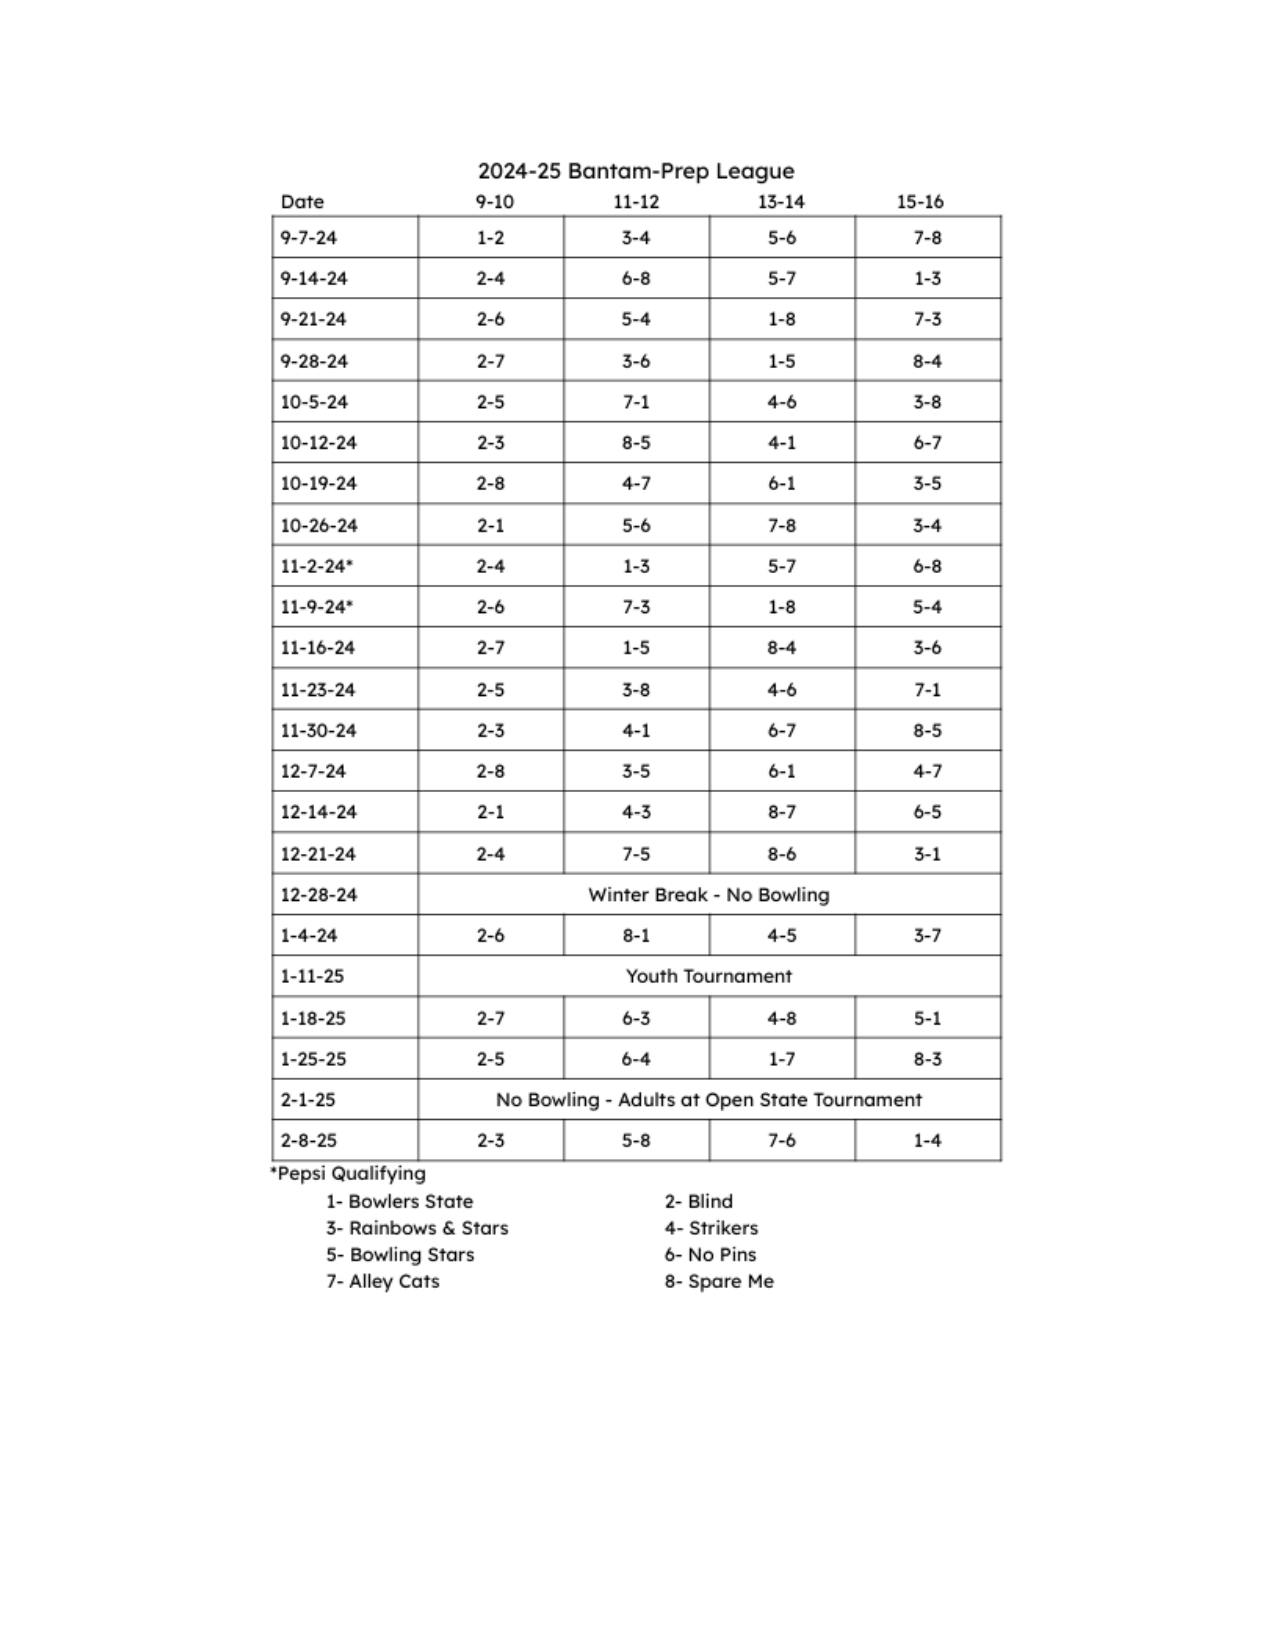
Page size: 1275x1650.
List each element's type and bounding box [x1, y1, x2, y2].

picture [242, 150, 1033, 1313]
